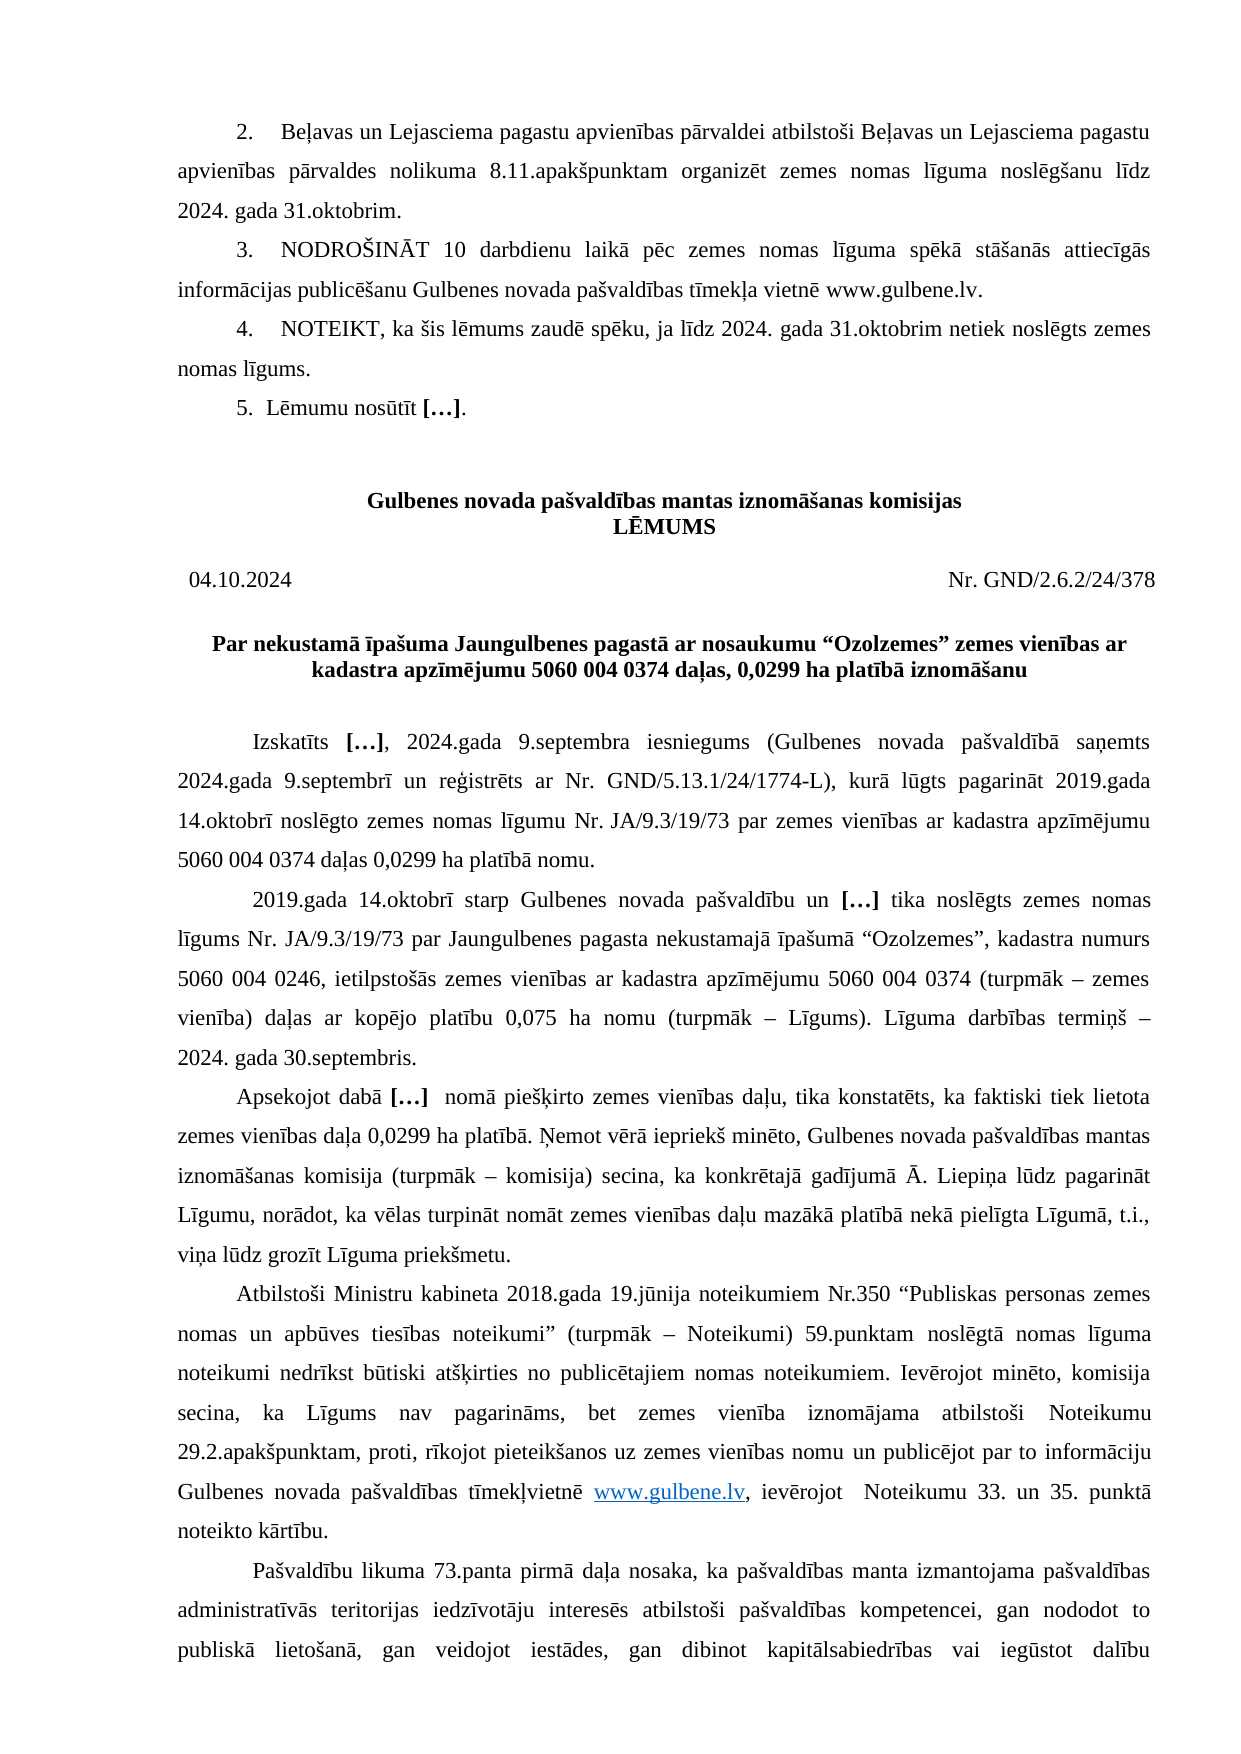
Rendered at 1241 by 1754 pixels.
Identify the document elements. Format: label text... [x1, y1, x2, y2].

text Atbilstoši Ministru kabineta 2018.gada 19.jūnija noteikumiem Nr.350 “Publiskas personas zemes nomas un apbūves tiesības noteikumi” (turpmāk – Noteikumi) 59.punktam noslēgtā nomas līguma noteikumi nedrīkst būtiski atšķirties no publicētajiem nomas noteikumiem. Ievērojot minēto, komisija secina, ka Līgums nav pagarināms, bet zemes vienība iznomājama atbilstoši Noteikumu 29.2.apakšpunktam, proti, rīkojot pieteikšanos uz zemes vienības nomu un publicējot par to informāciju Gulbenes novada pašvaldības tīmekļvietnē www.gulbene.lv, ievērojot Noteikumu 33. un 35. punktā noteikto kārtību. [177, 1281, 1152, 1544]
list Lēmumu nosūtīt […]. [177, 394, 1152, 421]
text Apsekojot dabā […] nomā piešķirto zemes vienības daļu, tika konstatēts, ka faktiski tiek lietota zemes vienības daļa 0,0299 ha platībā. Ņemot vērā iepriekš minēto, Gulbenes novada pašvaldības mantas iznomāšanas komisija (turpmāk – komisija) secina, ka konkrētajā gadījumā Ā. Liepiņa lūdz pagarināt Līgumu, norādot, ka vēlas turpināt nomāt zemes vienības daļu mazākā platībā nekā pielīgta Līgumā, t.i., viņa lūdz grozīt Līguma priekšmetu. [177, 1083, 1152, 1267]
table_header Nr. GND/2.6.2/24/378 [662, 566, 1167, 604]
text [177, 1557, 1152, 1662]
text Par nekustamā īpašuma Jaungulbenes pagastā ar nosaukumu “Ozolzemes” zemes vienības ar kadastra apzīmējumu 5060 004 0374 daļas, 0,0299 ha platībā iznomāšanu [177, 630, 1162, 683]
list Beļavas un Lejasciema pagastu apvienības pārvaldei atbilstoši Beļavas un Lejasciema pagastu apvienības pārvaldes nolikuma 8.11.apakšpunktam organizēt zemes nomas līguma noslēgšanu līdz 2024. gada 31.oktobrim. [177, 118, 1152, 223]
text 2019.gada 14.oktobrī starp Gulbenes novada pašvaldību un […] tika noslēgts zemes nomas līgums Nr. JA/9.3/19/73 par Jaungulbenes pagasta nekustamajā īpašumā “Ozolzemes”, kadastra numurs 5060 004 0246, ietilpstošās zemes vienības ar kadastra apzīmējumu 5060 004 0374 (turpmāk – zemes vienība) daļas ar kopējo platību 0,075 ha nomu (turpmāk – Līgums). Līguma darbības termiņš – 2024. gada 30.septembris. [177, 886, 1152, 1070]
text Izskatīts […], 2024.gada 9.septembra iesniegums (Gulbenes novada pašvaldībā saņemts 2024.gada 9.septembrī un reģistrēts ar Nr. GND/5.13.1/24/1774-L), kurā lūgts pagarināt 2019.gada 14.oktobrī noslēgto zemes nomas līgumu Nr. JA/9.3/19/73 par zemes vienības ar kadastra apzīmējumu 5060 004 0374 daļas 0,0299 ha platībā nomu. [177, 728, 1152, 873]
text LĒMUMS [177, 513, 1152, 539]
table_header 04.10.2024 [177, 566, 662, 604]
list NOTEIKT, ka šis lēmums zaudē spēku, ja līdz 2024. gada 31.oktobrim netiek noslēgts zemes nomas līgums. [177, 316, 1152, 381]
list NODROŠINĀT 10 darbdienu laikā pēc zemes nomas līguma spēkā stāšanās attiecīgās informācijas publicēšanu Gulbenes novada pašvaldības tīmekļa vietnē www.gulbene.lv. [177, 237, 1152, 302]
text Gulbenes novada pašvaldības mantas iznomāšanas komisijas [177, 487, 1152, 513]
